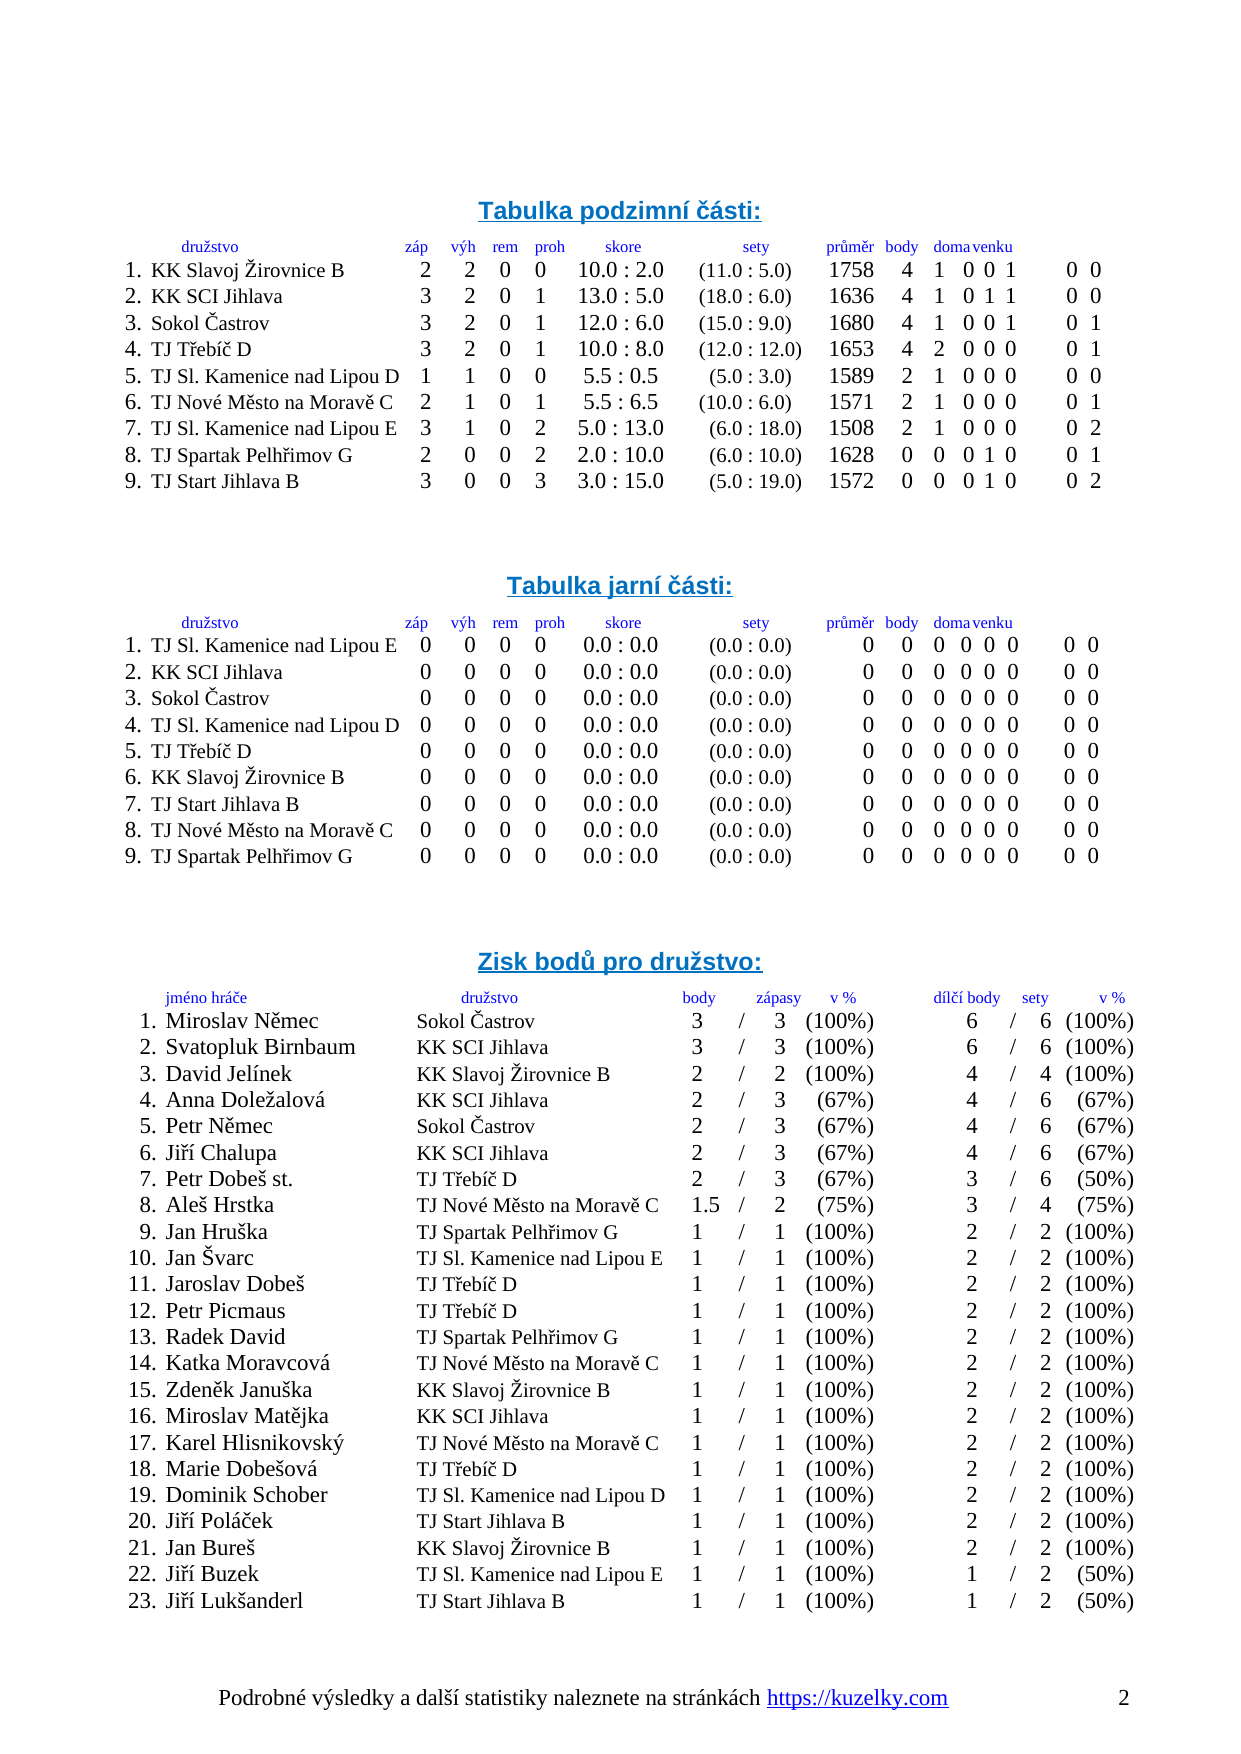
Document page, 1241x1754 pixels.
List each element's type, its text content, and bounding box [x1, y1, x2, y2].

text 10. Jan Švarc TJ Sl. Kamenice nad Lipou E 1 / 1 (100%) 2 / 2 (100%) [106, 1244, 1134, 1270]
text 5. Petr Němec Sokol Častrov 2 / 3 (67%) 4 / 6 (67%) [106, 1112, 1134, 1139]
text 15. Zdeněk Januška KK Slavoj Žirovnice B 1 / 1 (100%) 2 / 2 (100%) [106, 1376, 1134, 1402]
text 8. TJ Nové Město na Moravě C 0 0 0 0 0.0 : 0.0 (0.0 : 0.0) 0 0 0 0 0 0 0 0 [106, 816, 1134, 842]
text 9. TJ Start Jihlava B 3 0 0 3 3.0 : 15.0 (5.0 : 19.0) 1572 0 0 0 1 0 0 2 [106, 467, 1134, 493]
text 7. TJ Sl. Kamenice nad Lipou E 3 1 0 2 5.0 : 13.0 (6.0 : 18.0) 1508 2 1 0 0 0 0 2 [106, 414, 1134, 441]
text 6. KK Slavoj Žirovnice B 0 0 0 0 0.0 : 0.0 (0.0 : 0.0) 0 0 0 0 0 0 0 0 [106, 763, 1134, 790]
text 6. Jiří Chalupa KK SCI Jihlava 2 / 3 (67%) 4 / 6 (67%) [106, 1139, 1134, 1165]
text 5. TJ Třebíč D 0 0 0 0 0.0 : 0.0 (0.0 : 0.0) 0 0 0 0 0 0 0 0 [106, 737, 1134, 763]
text 17. Karel Hlisnikovský TJ Nové Město na Moravě C 1 / 1 (100%) 2 / 2 (100%) [106, 1428, 1134, 1455]
text 18. Marie Dobešová TJ Třebíč D 1 / 1 (100%) 2 / 2 (100%) [106, 1455, 1134, 1481]
text 20. Jiří Poláček TJ Start Jihlava B 1 / 1 (100%) 2 / 2 (100%) [106, 1508, 1134, 1534]
text 21. Jan Bureš KK Slavoj Žirovnice B 1 / 1 (100%) 2 / 2 (100%) [106, 1534, 1134, 1560]
text 2. KK SCI Jihlava 3 2 0 1 13.0 : 5.0 (18.0 : 6.0) 1636 4 1 0 1 1 0 0 [106, 283, 1134, 309]
text Tabulka podzimní části: [94, 196, 1145, 224]
text 8. Aleš Hrstka TJ Nové Město na Moravě C 1.5 / 2 (75%) 3 / 4 (75%) [106, 1191, 1134, 1218]
text družstvo záp výh rem proh skore sety průměr body doma venku [106, 237, 1134, 256]
text 2. Svatopluk Birnbaum KK SCI Jihlava 3 / 3 (100%) 6 / 6 (100%) [106, 1033, 1134, 1059]
text 4. Anna Doležalová KK SCI Jihlava 2 / 3 (67%) 4 / 6 (67%) [106, 1086, 1134, 1112]
text 9. Jan Hruška TJ Spartak Pelhřimov G 1 / 1 (100%) 2 / 2 (100%) [106, 1218, 1134, 1244]
text 14. Katka Moravcová TJ Nové Město na Moravě C 1 / 1 (100%) 2 / 2 (100%) [106, 1349, 1134, 1376]
text 9. TJ Spartak Pelhřimov G 0 0 0 0 0.0 : 0.0 (0.0 : 0.0) 0 0 0 0 0 0 0 0 [106, 842, 1134, 869]
text 3. Sokol Častrov 0 0 0 0 0.0 : 0.0 (0.0 : 0.0) 0 0 0 0 0 0 0 0 [106, 684, 1134, 711]
text 11. Jaroslav Dobeš TJ Třebíč D 1 / 1 (100%) 2 / 2 (100%) [106, 1270, 1134, 1297]
text 6. TJ Nové Město na Moravě C 2 1 0 1 5.5 : 6.5 (10.0 : 6.0) 1571 2 1 0 0 0 0 1 [106, 388, 1134, 414]
text 7. TJ Start Jihlava B 0 0 0 0 0.0 : 0.0 (0.0 : 0.0) 0 0 0 0 0 0 0 0 [106, 790, 1134, 816]
text 2. KK SCI Jihlava 0 0 0 0 0.0 : 0.0 (0.0 : 0.0) 0 0 0 0 0 0 0 0 [106, 658, 1134, 684]
text 5. TJ Sl. Kamenice nad Lipou D 1 1 0 0 5.5 : 0.5 (5.0 : 3.0) 1589 2 1 0 0 0 0 0 [106, 362, 1134, 388]
text 12. Petr Picmaus TJ Třebíč D 1 / 1 (100%) 2 / 2 (100%) [106, 1297, 1134, 1323]
text 1. KK Slavoj Žirovnice B 2 2 0 0 10.0 : 2.0 (11.0 : 5.0) 1758 4 1 0 0 1 0 0 [106, 256, 1134, 283]
text 3. David Jelínek KK Slavoj Žirovnice B 2 / 2 (100%) 4 / 4 (100%) [106, 1059, 1134, 1086]
text 3. Sokol Častrov 3 2 0 1 12.0 : 6.0 (15.0 : 9.0) 1680 4 1 0 0 1 0 1 [106, 309, 1134, 335]
text jméno hráče družstvo body zápasy v % dílčí body sety v % [106, 988, 1134, 1007]
text 1. TJ Sl. Kamenice nad Lipou E 0 0 0 0 0.0 : 0.0 (0.0 : 0.0) 0 0 0 0 0 0 0 0 [106, 632, 1134, 658]
text 1. Miroslav Němec Sokol Častrov 3 / 3 (100%) 6 / 6 (100%) [106, 1007, 1134, 1033]
text 23. Jiří Lukšanderl TJ Start Jihlava B 1 / 1 (100%) 1 / 2 (50%) [106, 1587, 1134, 1613]
text 4. TJ Sl. Kamenice nad Lipou D 0 0 0 0 0.0 : 0.0 (0.0 : 0.0) 0 0 0 0 0 0 0 0 [106, 711, 1134, 737]
text 7. Petr Dobeš st. TJ Třebíč D 2 / 3 (67%) 3 / 6 (50%) [106, 1165, 1134, 1191]
text 4. TJ Třebíč D 3 2 0 1 10.0 : 8.0 (12.0 : 12.0) 1653 4 2 0 0 0 0 1 [106, 335, 1134, 362]
text 8. TJ Spartak Pelhřimov G 2 0 0 2 2.0 : 10.0 (6.0 : 10.0) 1628 0 0 0 1 0 0 1 [106, 441, 1134, 467]
text Tabulka jarní části: [94, 571, 1145, 600]
text Zisk bodů pro družstvo: [94, 946, 1145, 975]
text 13. Radek David TJ Spartak Pelhřimov G 1 / 1 (100%) 2 / 2 (100%) [106, 1323, 1134, 1349]
text 19. Dominik Schober TJ Sl. Kamenice nad Lipou D 1 / 1 (100%) 2 / 2 (100%) [106, 1481, 1134, 1508]
text družstvo záp výh rem proh skore sety průměr body doma venku [106, 612, 1134, 632]
text 16. Miroslav Matějka KK SCI Jihlava 1 / 1 (100%) 2 / 2 (100%) [106, 1402, 1134, 1428]
text 22. Jiří Buzek TJ Sl. Kamenice nad Lipou E 1 / 1 (100%) 1 / 2 (50%) [106, 1560, 1134, 1587]
